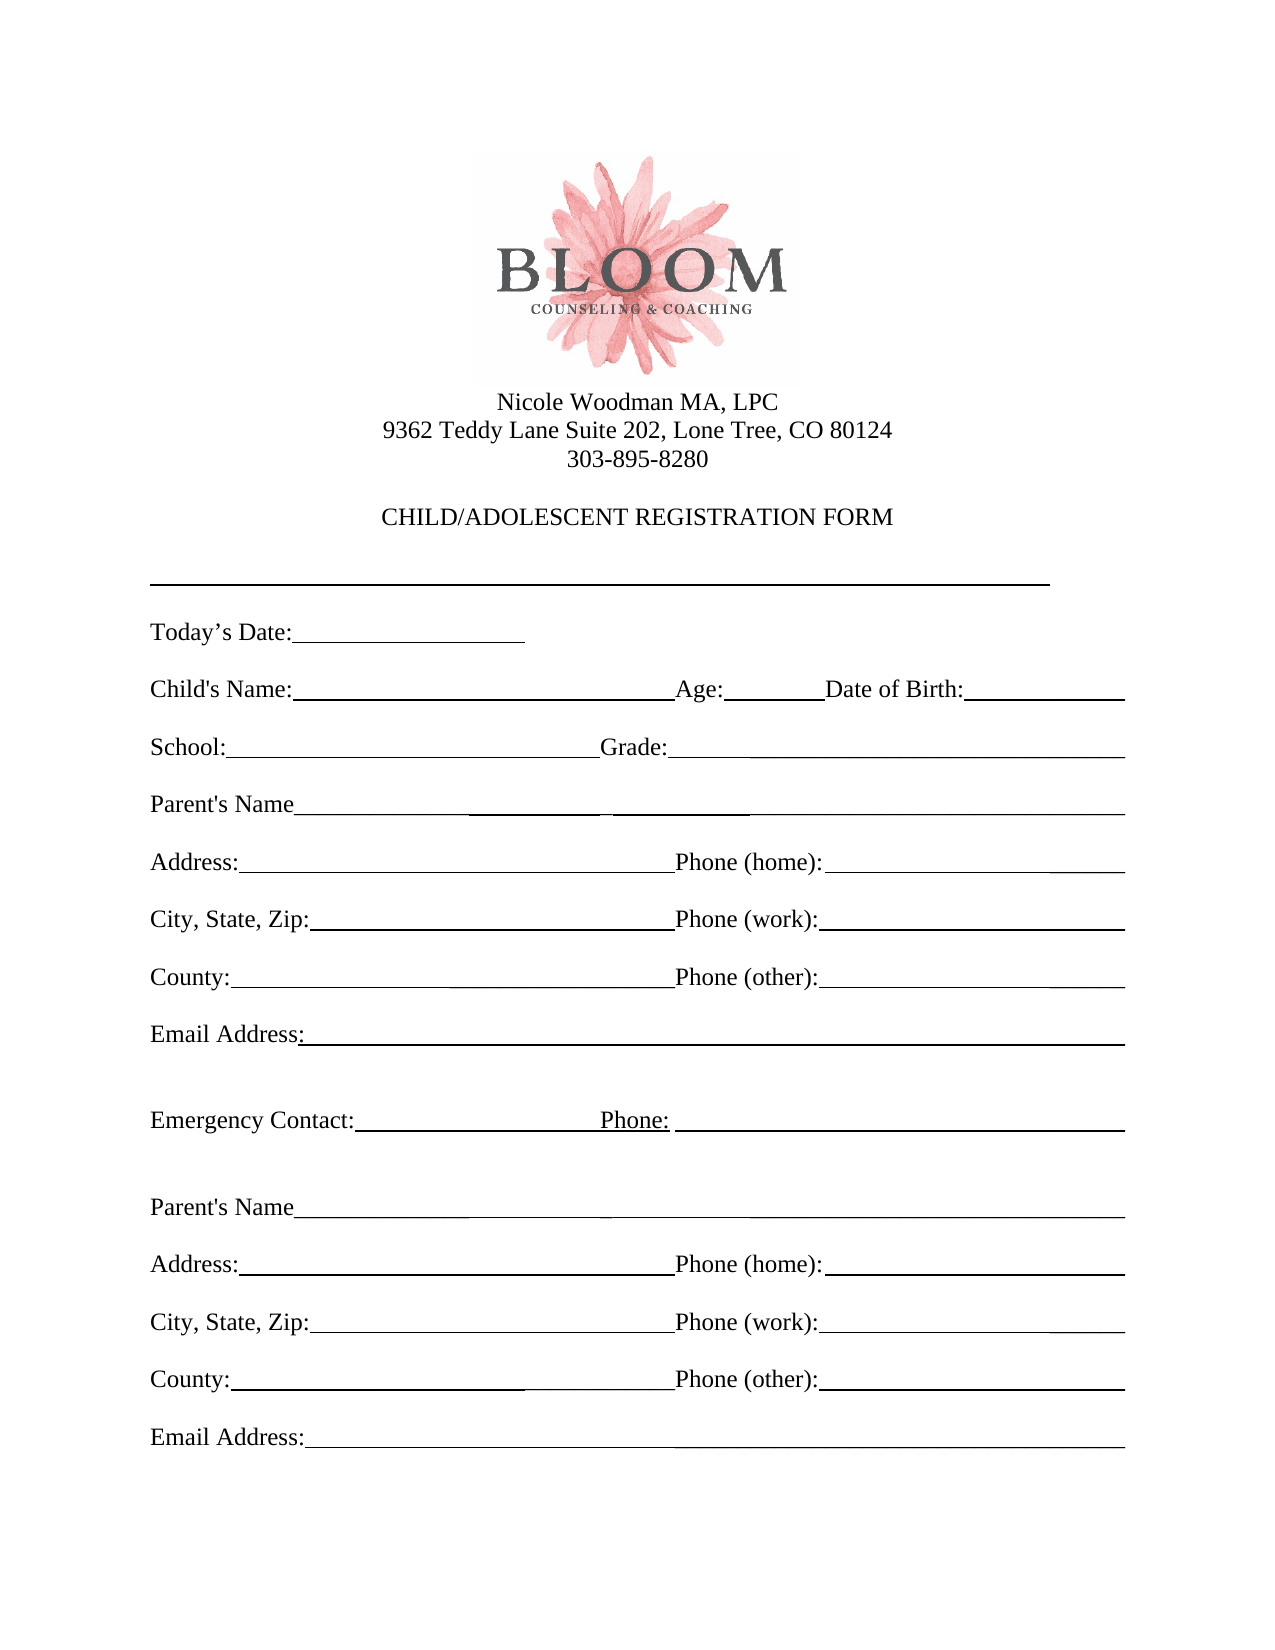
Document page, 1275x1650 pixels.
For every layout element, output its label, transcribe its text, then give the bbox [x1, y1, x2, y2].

text City, State, Zip: Phone (work): ______ [150, 904, 1125, 933]
text Address: Phone (home): ______ [150, 847, 1125, 875]
text Email Address: ____________________________________ [150, 1019, 1125, 1048]
text Today’s Date: [150, 617, 1125, 645]
text Parent's Name______________ _ ______________________________ [150, 1192, 1125, 1220]
text 9362 Teddy Lane Suite 202, Lone Tree, CO 80124 [150, 415, 1125, 444]
picture [473, 150, 802, 387]
text Address: Phone (home): ______ [150, 1249, 1125, 1278]
text Email Address: ____________________________________ [150, 1422, 1125, 1450]
text County: __________________Phone (other): ______ [150, 962, 1125, 990]
text Emergency Contact: Phone: ______ [150, 1105, 1125, 1134]
text Nicole Woodman MA, LPC [150, 387, 1125, 415]
text Child's Name: Age: Date of Birth: ______ [150, 674, 1125, 703]
text 303-895-8280 [150, 444, 1125, 473]
text Parent's Name______________ _ ______________________________ [150, 789, 1125, 818]
text County: _______ ____________Phone (other): ______ [150, 1364, 1125, 1393]
text School: Grade: ______________________________ [150, 732, 1125, 760]
text City, State, Zip: Phone (work): ______ [150, 1307, 1125, 1335]
text CHILD/ADOLESCENT REGISTRATION FORM [150, 502, 1125, 530]
